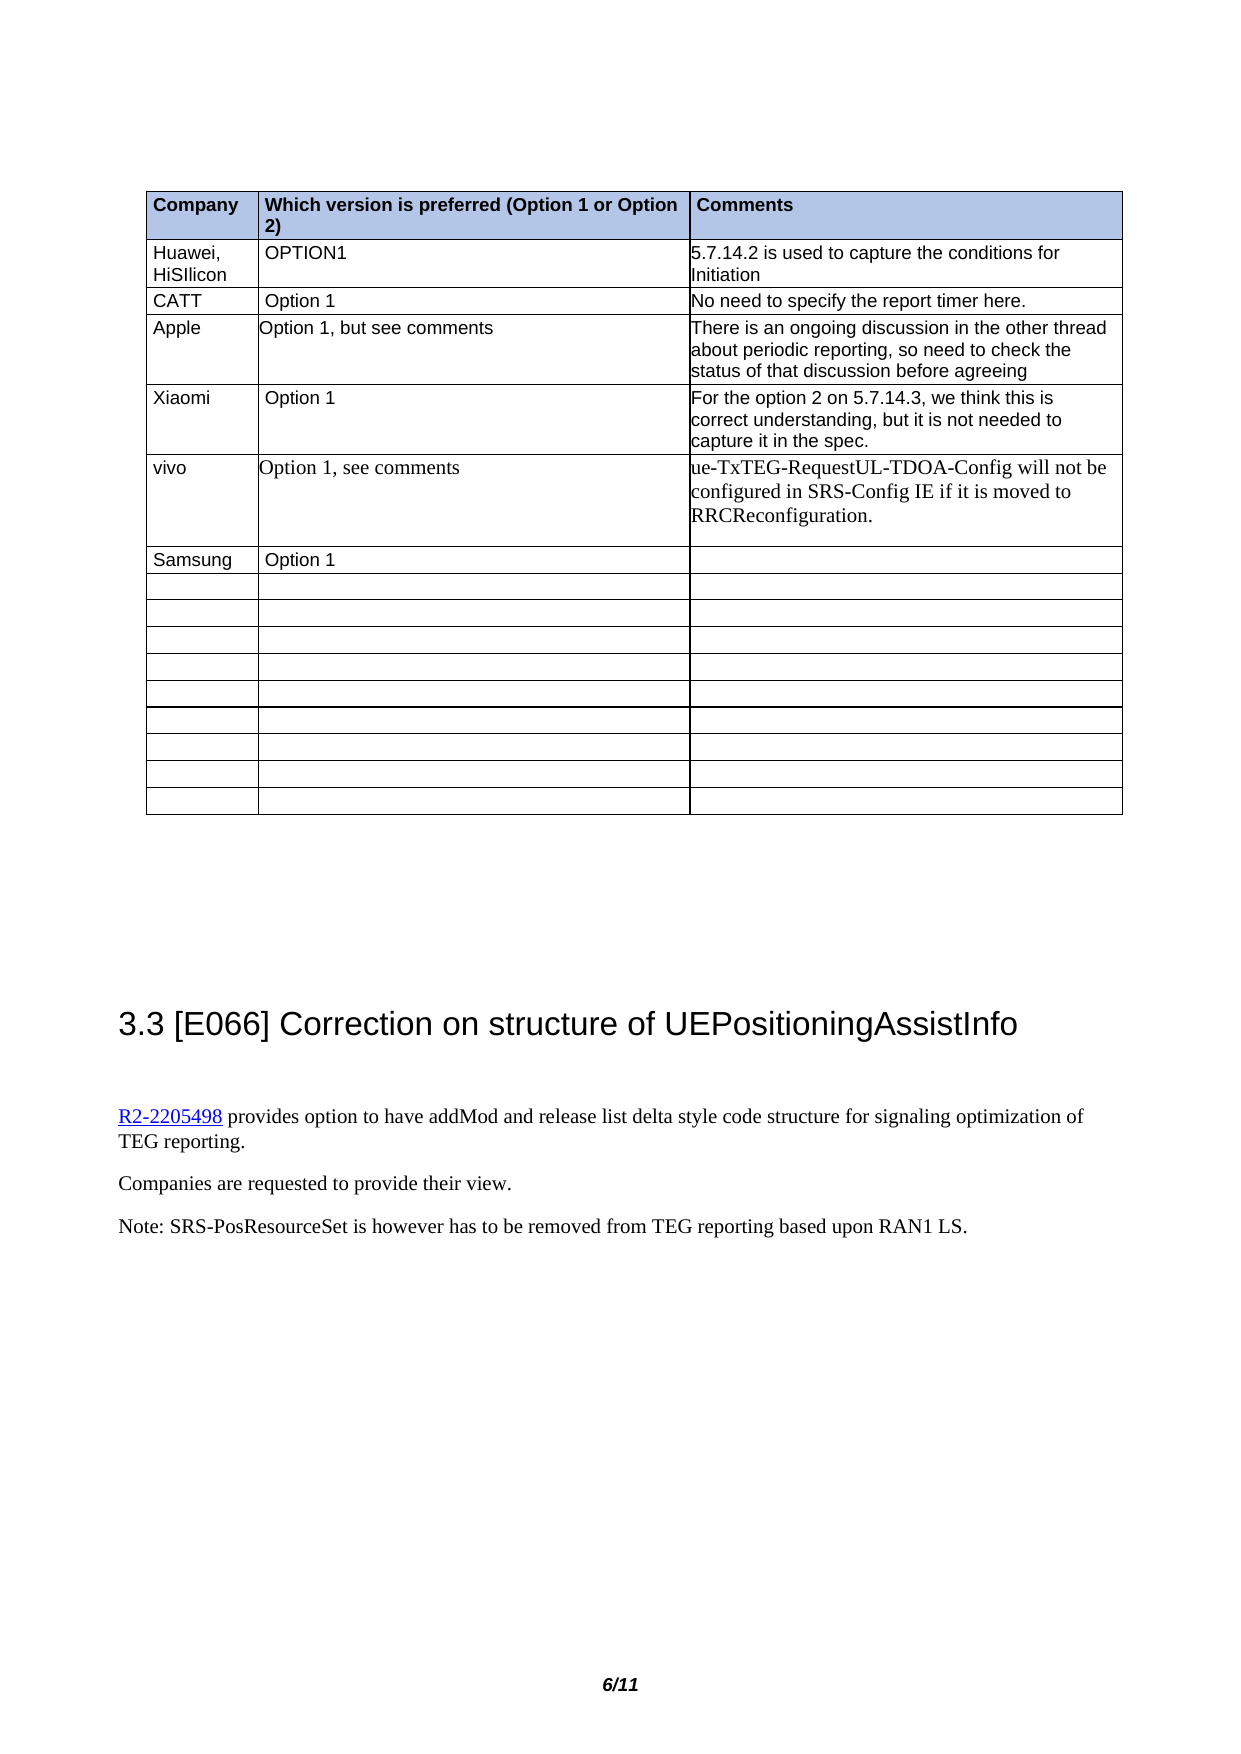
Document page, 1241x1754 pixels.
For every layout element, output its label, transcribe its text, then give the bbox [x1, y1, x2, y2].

table_cell [147, 788, 258, 813]
table_cell Option 1, see comments [259, 455, 689, 546]
table_cell [691, 761, 1122, 787]
text Note: SRS-PosResourceSet is however has to be removed from TEG reporting based upon RAN1 LS. [118, 1214, 1122, 1238]
table_cell [691, 627, 1122, 653]
table_cell There is an ongoing discussion in the other thread about periodic reporting, so need to check the status of that discussion before agreeing [691, 315, 1122, 384]
table_cell [147, 734, 258, 760]
table_cell vivo [147, 455, 258, 546]
table_header Which version is preferred (Option 1 or Option 2) [259, 192, 689, 239]
table_cell [691, 788, 1122, 813]
table_cell 5.7.14.2 is used to capture the conditions for Initiation [691, 240, 1122, 287]
table_header Comments [691, 192, 1122, 239]
table_cell [147, 681, 258, 706]
table_cell No need to specify the report timer here. [691, 288, 1122, 314]
table_cell Option 1 [259, 288, 689, 314]
text Companies are requested to provide their view. [118, 1171, 1122, 1195]
table_cell [259, 574, 689, 599]
table_cell [259, 734, 689, 760]
table_cell [147, 654, 258, 679]
text R2-2205498 provides option to have addMod and release list delta style code structure for signaling optimization of TEG reporting. [118, 1104, 1122, 1153]
table_cell [259, 681, 689, 706]
table_cell [147, 627, 258, 653]
table_cell [147, 708, 258, 733]
table_cell [259, 788, 689, 813]
table_cell [691, 681, 1122, 706]
table_cell [259, 600, 689, 626]
table_cell [259, 761, 689, 787]
table_cell Apple [147, 315, 258, 384]
table_cell OPTION1 [259, 240, 689, 287]
table_cell Huawei, HiSIlicon [147, 240, 258, 287]
table_cell CATT [147, 288, 258, 314]
table_cell [691, 574, 1122, 599]
table_cell [259, 627, 689, 653]
table_cell Xiaomi [147, 385, 258, 454]
table_header Company [147, 192, 258, 239]
table_cell [691, 600, 1122, 626]
table_cell [691, 734, 1122, 760]
table_cell Option 1, but see comments [259, 315, 689, 384]
table_cell Option 1 [259, 547, 689, 572]
table_cell [147, 574, 258, 599]
table_cell [147, 761, 258, 787]
table_cell [259, 708, 689, 733]
table_cell [691, 547, 1122, 572]
table_cell Samsung [147, 547, 258, 572]
table_cell Option 1 [259, 385, 689, 454]
table_cell [691, 654, 1122, 679]
subtitle 3.3 [E066] Correction on structure of UEPositioningAssistInfo [118, 1004, 1122, 1043]
table_cell For the option 2 on 5.7.14.3, we think this is correct understanding, but it is not needed to capture it in the spec. [691, 385, 1122, 454]
table_cell [691, 708, 1122, 733]
table_cell ue-TxTEG-RequestUL-TDOA-Config will not be configured in SRS-Config IE if it is moved to RRCReconfiguration. [691, 455, 1122, 546]
table_cell [259, 654, 689, 679]
table_cell [147, 600, 258, 626]
